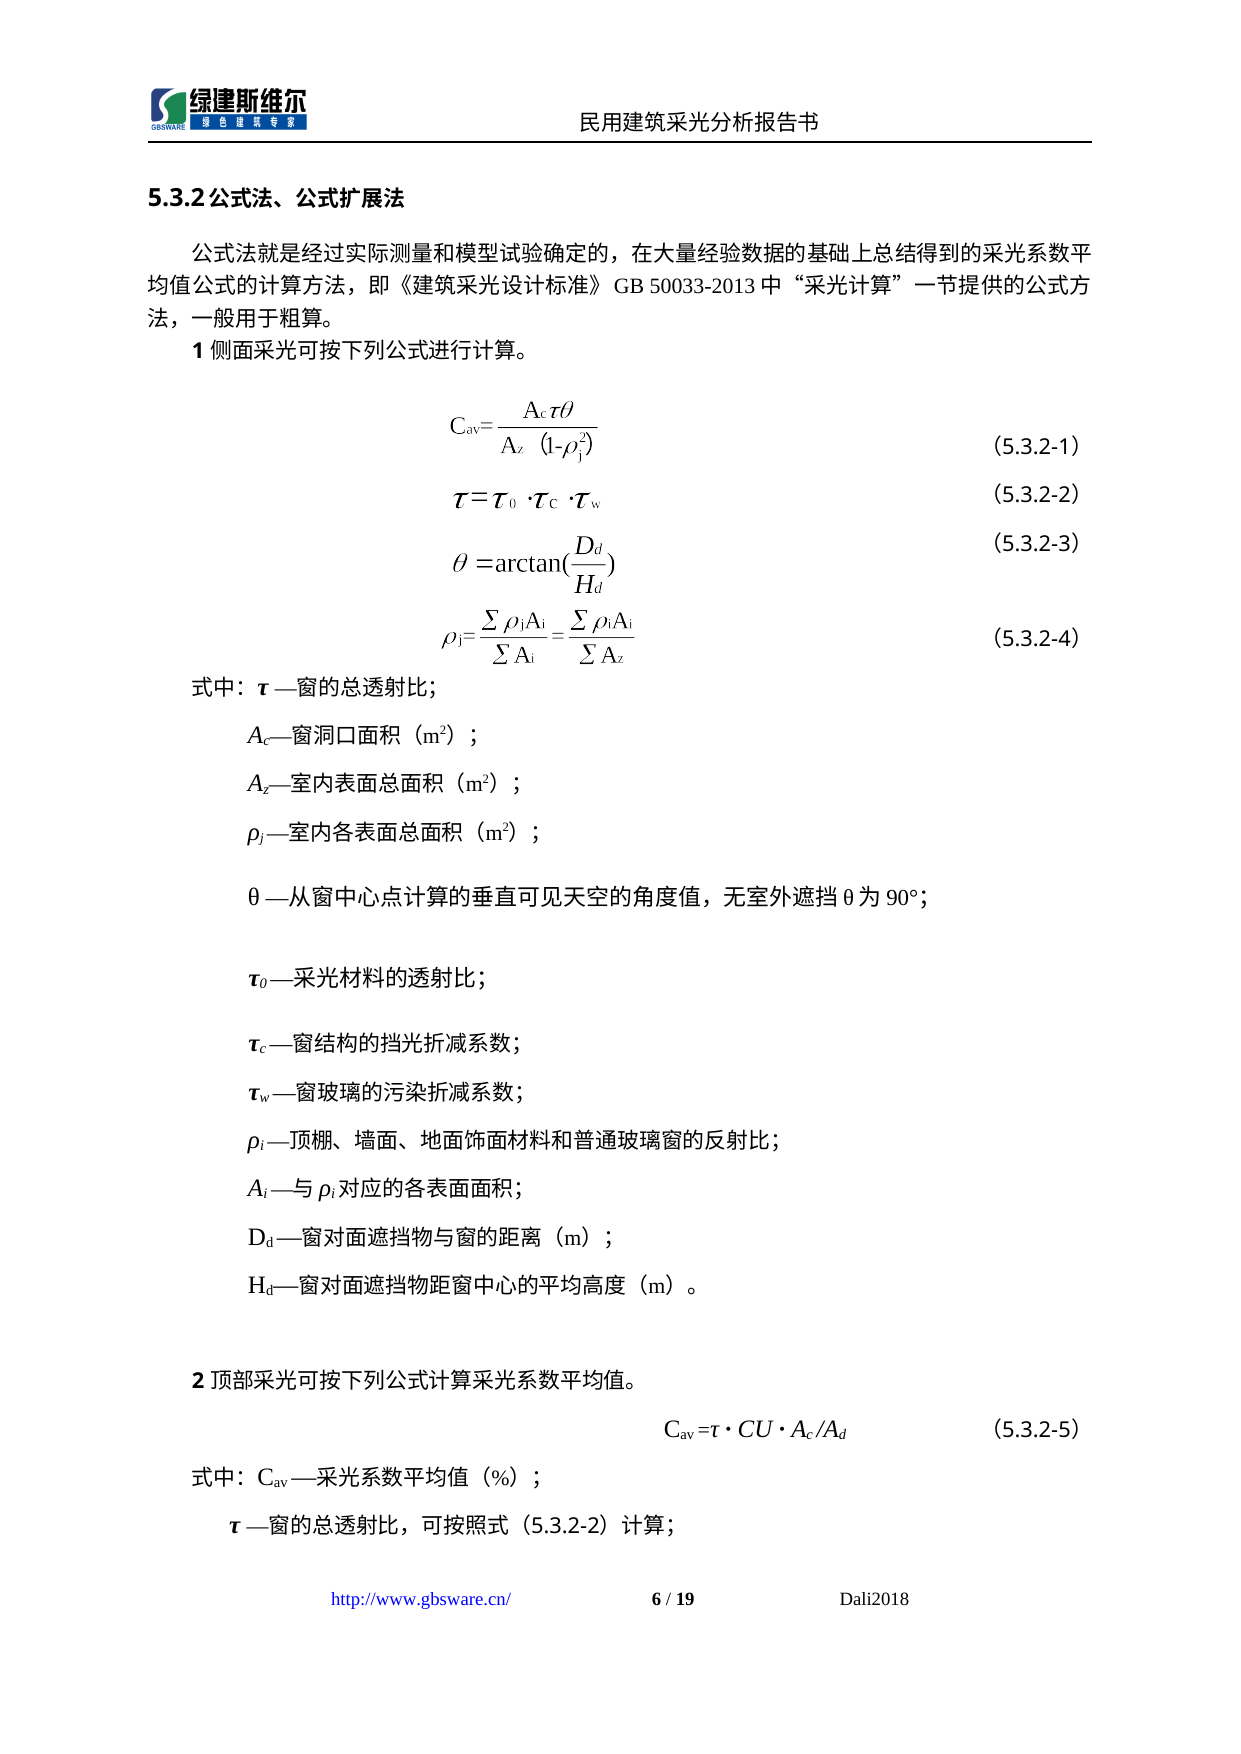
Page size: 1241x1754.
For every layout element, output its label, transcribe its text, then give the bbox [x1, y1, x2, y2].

text （5.3.2-3） [148, 525, 1092, 558]
text θ —从窗中心点计算的垂直可见天空的角度值，无室外遮挡θ为90°； [148, 863, 1092, 928]
text 公式法就是经过实际测量和模型试验确定的，在大量经验数据的基础上总结得到的采光系数平均值公式的计算方法，即《建筑采光设计标准》GB 50033-2013中“采光计算”一节提供的公式方法，一般用于粗算。 [148, 235, 1092, 333]
text 式中：τ —窗的总透射比； [148, 669, 1092, 702]
text 2 顶部采光可按下列公式计算采光系数平均值。 [148, 1363, 1092, 1396]
text Cav =τ · CU · Ac /Ad （5.3.2-5） [148, 1411, 1092, 1444]
text （5.3.2-4） [148, 621, 1092, 653]
subtitle 公式法、公式扩展法 [148, 164, 1092, 229]
text Ac—窗洞口面积（m2）； [148, 718, 1092, 750]
text 1 侧面采光可按下列公式进行计算。 [148, 333, 1092, 365]
text ρi —顶棚、墙面、地面饰面材料和普通玻璃窗的反射比； [148, 1122, 1092, 1155]
text ρj —室内各表面总面积（m2）； [148, 814, 1092, 847]
text （5.3.2-2） [148, 477, 1092, 509]
text τc —窗结构的挡光折减系数； [148, 1026, 1092, 1058]
text τ —窗的总透射比，可按照式（5.3.2-2）计算； [148, 1508, 1092, 1541]
text Ai —与ρi 对应的各表面面积； [148, 1171, 1092, 1203]
text （5.3.2-1） [148, 428, 1092, 461]
text Hd—窗对面遮挡物距窗中心的平均高度（m）。 [148, 1267, 1092, 1300]
text Az—室内表面总面积（m2）； [148, 766, 1092, 798]
text τ0 —采光材料的透射比； [148, 944, 1092, 1009]
text 式中：Cav —采光系数平均值（%）； [148, 1460, 1092, 1492]
picture [147, 88, 308, 131]
text Dd —窗对面遮挡物与窗的距离（m）； [148, 1219, 1092, 1252]
text τw —窗玻璃的污染折减系数； [148, 1074, 1092, 1107]
